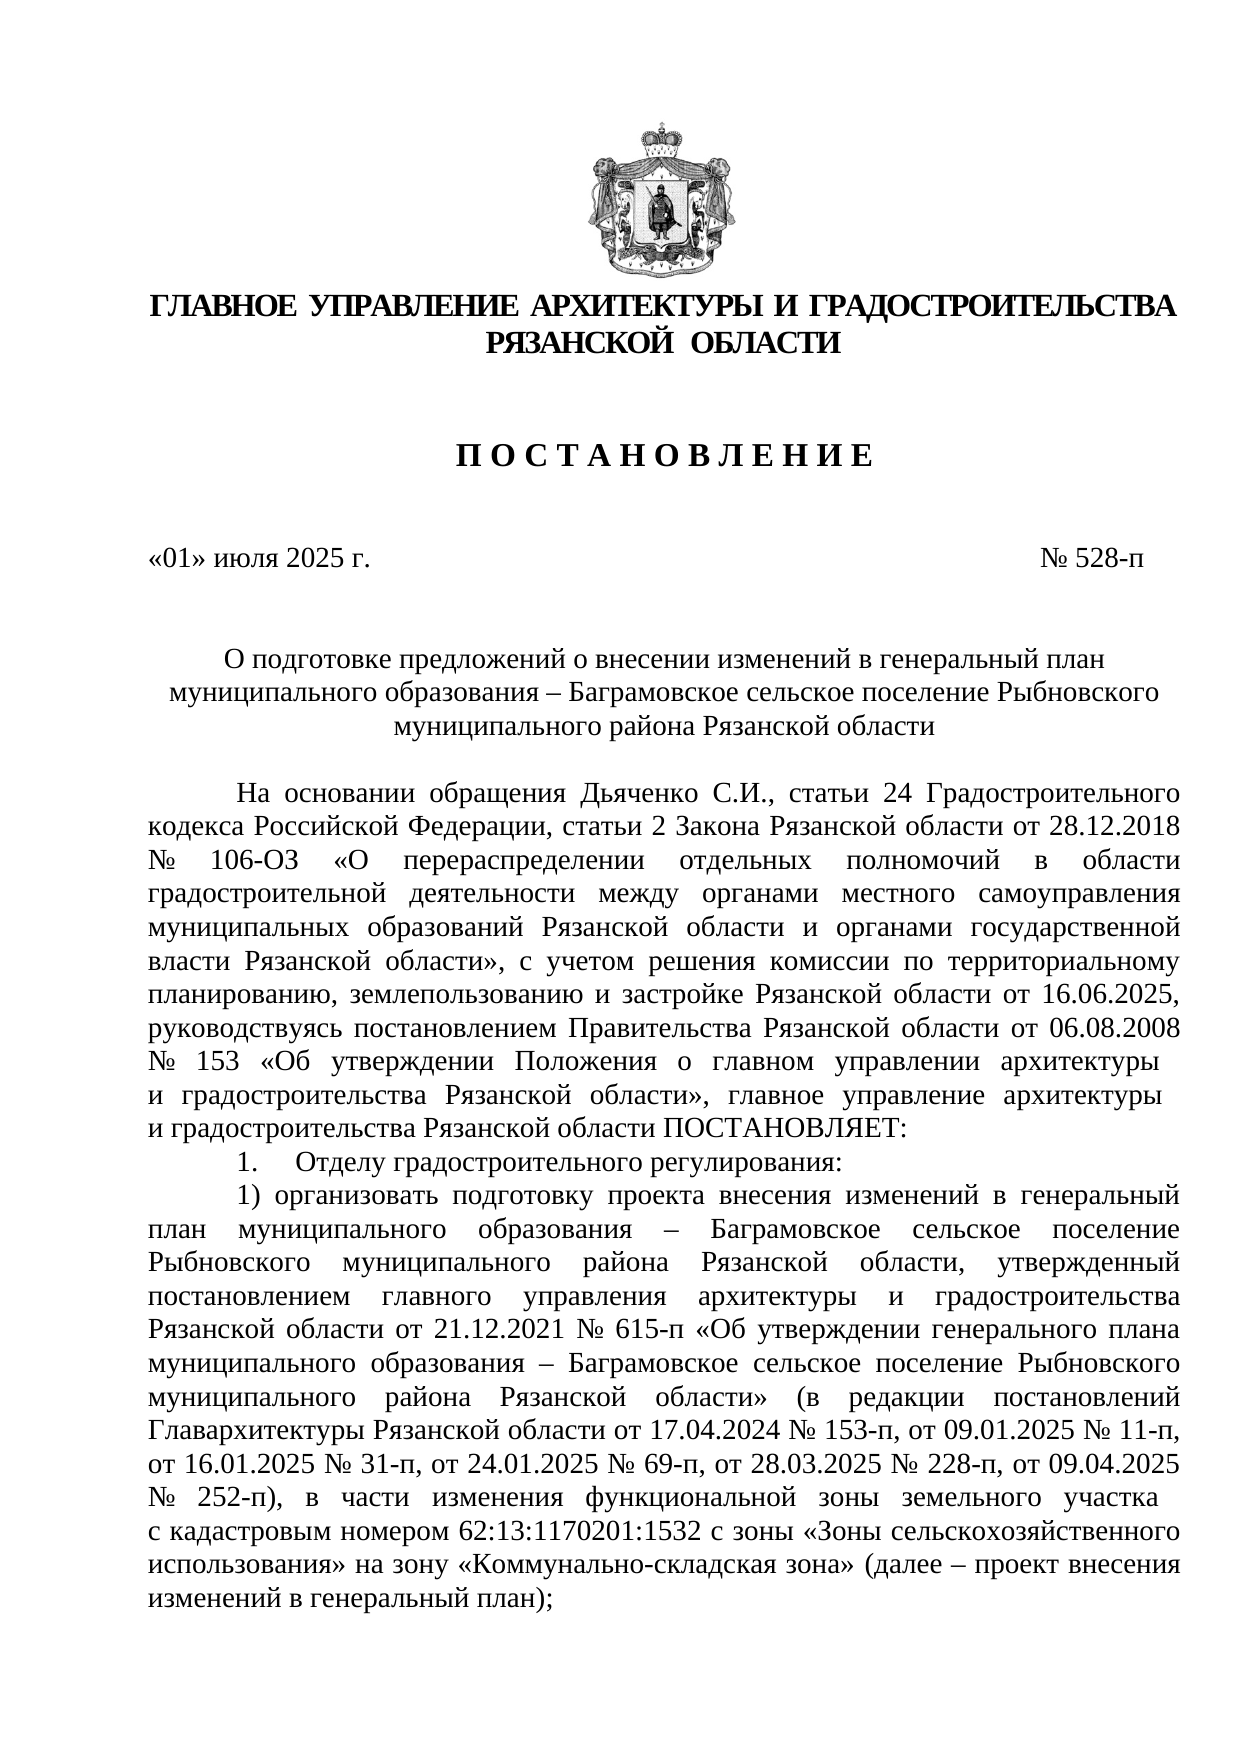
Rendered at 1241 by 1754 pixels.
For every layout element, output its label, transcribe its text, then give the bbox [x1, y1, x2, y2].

text 1) организовать подготовку проекта внесения изменений в генеральный план муниципального образования – Баграмовское сельское поселение Рыбновского муниципального района Рязанской области, утвержденный постановлением главного управления архитектуры и градостроительства Рязанской области от 21.12.2021 № 615-п «Об утверждении генерального плана муниципального образования – Баграмовское сельское поселение Рыбновского муниципального района Рязанской области» (в редакции постановлений Главархитектуры Рязанской области от 17.04.2024 № 153-п, от 09.01.2025 № 11-п, от 16.01.2025 № 31-п, от 24.01.2025 № 69-п, от 28.03.2025 № 228-п, от 09.04.2025 № 252-п), в части изменения функциональной зоны земельного участка с кадастровым номером 62:13:1170201:1532 с зоны «Зоны сельскохозяйственного использования» на зону «Коммунально-складская зона» (далее – проект внесения изменений в генеральный план); [148, 1177, 1181, 1613]
text На основании обращения Дьяченко С.И., статьи 24 Градостроительного кодекса Российской Федерации, статьи 2 Закона Рязанской области от 28.12.2018 № 106-ОЗ «О перераспределении отдельных полномочий в области градостроительной деятельности между органами местного самоуправления муниципальных образований Рязанской области и органами государственной власти Рязанской области», с учетом решения комиссии по территориальному планированию, землепользованию и застройке Рязанской области от 16.06.2025, руководствуясь постановлением Правительства Рязанской области от 06.08.2008 № 153 «Об утверждении Положения о главном управлении архитектуры и градостроительства Рязанской области», главное управление архитектуры и градостроительства Рязанской области ПОСТАНОВЛЯЕТ: [148, 775, 1181, 1144]
text РЯЗАНСКОЙ ОБЛАСТИ [148, 323, 1181, 361]
text О подготовке предложений о внесении изменений в генеральный план муниципального образования – Баграмовское сельское поселение Рыбновского муниципального района Рязанской области [148, 641, 1181, 741]
list Отделу градостроительного регулирования: [148, 1144, 1181, 1177]
text «01» июля 2025 г. № 528-п [148, 540, 1181, 574]
picture [587, 118, 742, 281]
text ГЛАВНОЕ УПРАВЛЕНИЕ АРХИТЕКТУРЫ И ГРАДОСТРОИТЕЛЬСТВА [148, 286, 1181, 323]
text П О С Т А Н О В Л Е Н И Е [148, 435, 1181, 473]
